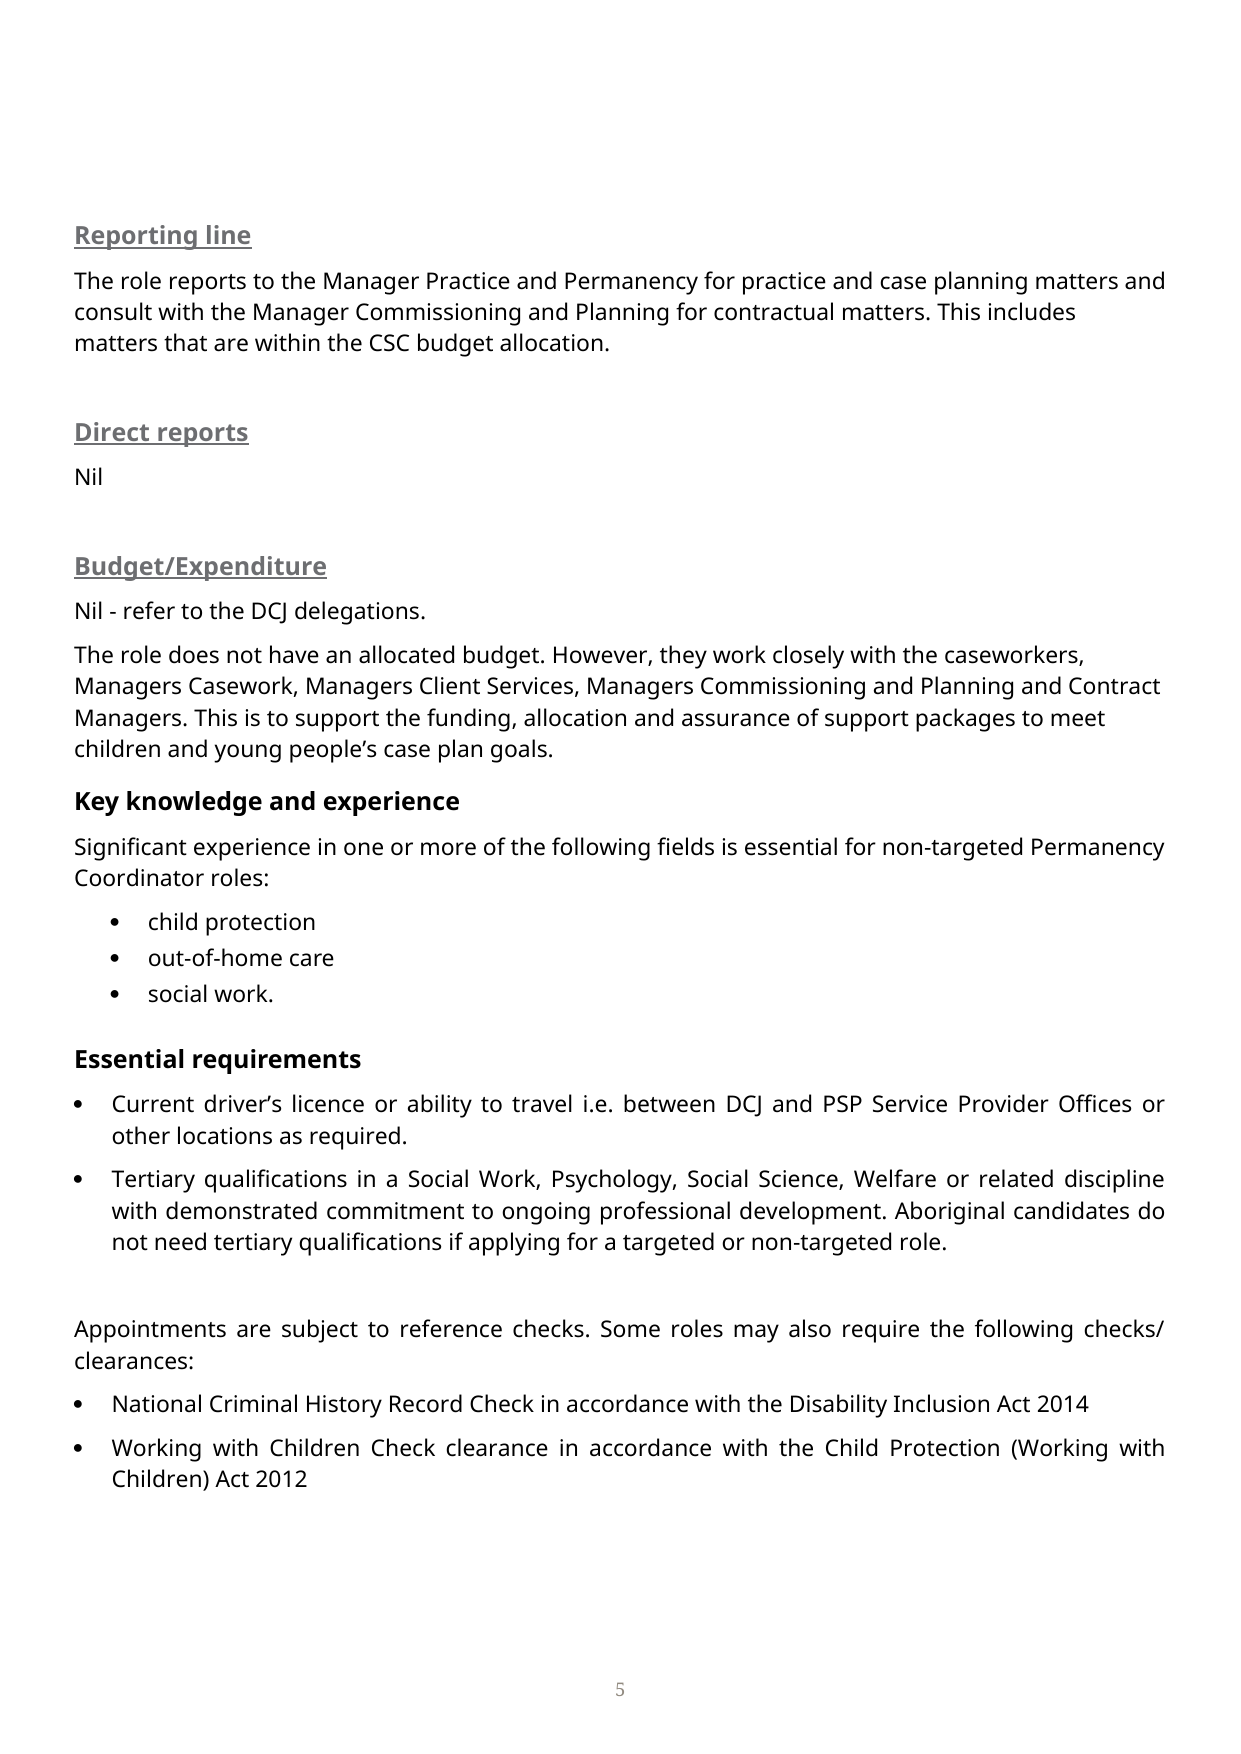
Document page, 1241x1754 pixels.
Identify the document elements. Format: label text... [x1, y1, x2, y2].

list out-of-home care [111, 942, 1166, 973]
list Working with Children Check clearance in accordance with the Child Protection (Working with Children) Act 2012 [74, 1432, 1166, 1495]
subtitle Essential requirements [74, 1034, 1166, 1076]
list Current driver’s licence or ability to travel i.e. between DCJ and PSP Service Provider Offices or other locations as required. [74, 1088, 1166, 1151]
text Nil [74, 461, 1166, 492]
subtitle Reporting line [74, 218, 1166, 252]
text Appointments are subject to reference checks. Some roles may also require the following checks/ clearances: [74, 1313, 1166, 1376]
list National Criminal History Record Check in accordance with the Disability Inclusion Act 2014 [74, 1388, 1166, 1420]
text Nil - refer to the DCJ delegations. [74, 595, 1166, 626]
list Tertiary qualifications in a Social Work, Psychology, Social Science, Welfare or related discipline with demonstrated commitment to ongoing professional development. Aboriginal candidates do not need tertiary qualifications if applying for a targeted or non-targeted role. [74, 1163, 1166, 1257]
list social work. [111, 977, 1166, 1009]
subtitle Key knowledge and experience [74, 776, 1166, 818]
subtitle Direct reports [74, 414, 1166, 449]
subtitle Budget/Expenditure [74, 549, 1166, 583]
list Significant experience in one or more of the following fields is essential for non-targeted Permanency Coordinator roles: [74, 831, 1166, 893]
text The role does not have an allocated budget. However, they work closely with the caseworkers, Managers Casework, Managers Client Services, Managers Commissioning and Planning and Contract Managers. This is to support the funding, allocation and assurance of support packages to meet children and young people’s case plan goals. [74, 639, 1166, 764]
list child protection [111, 906, 1166, 937]
subtitle The role reports to the Manager Practice and Permanency for practice and case planning matters and consult with the Manager Commissioning and Planning for contractual matters. This includes matters that are within the CSC budget allocation. [74, 264, 1166, 358]
